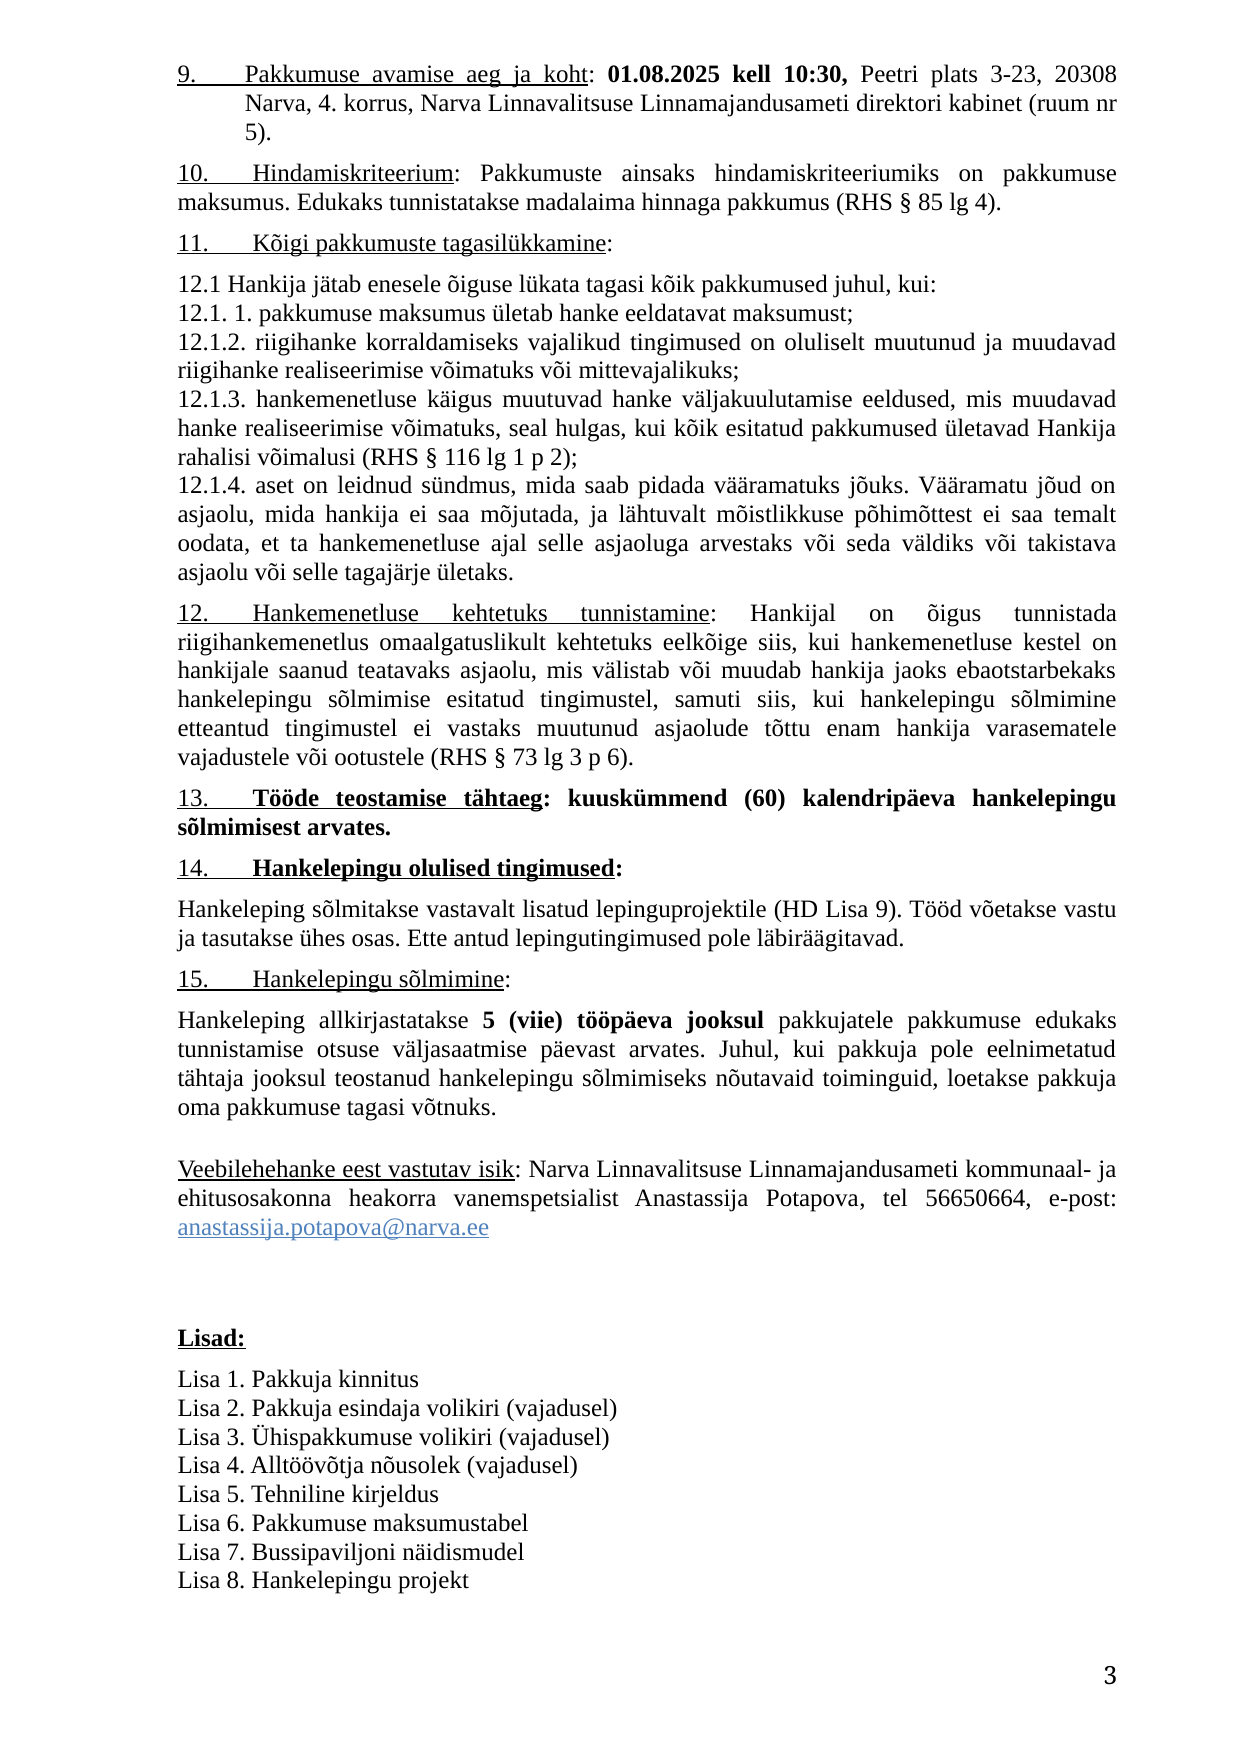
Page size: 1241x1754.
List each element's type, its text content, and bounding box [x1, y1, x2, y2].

text Lisa 6. Pakkumuse maksumustabel [177, 1508, 1117, 1537]
text 12.1. 1. pakkumuse maksumus ületab hanke eeldatavat maksumust; [177, 298, 1117, 327]
text Hankeleping allkirjastatakse 5 (viie) tööpäeva jooksul pakkujatele pakkumuse edukaks tunnistamise otsuse väljasaatmise päevast arvates. Juhul, kui pakkuja pole eelnimetatud tähtaja jooksul teostanud hankelepingu sõlmimiseks nõutavaid toiminguid, loetakse pakkuja oma pakkumuse tagasi võtnuks. [177, 1005, 1117, 1120]
text Lisa 1. Pakkuja kinnitus [177, 1364, 1117, 1393]
text 12.1.3. hankemenetluse käigus muutuvad hanke väljakuulutamise eeldused, mis muudavad hanke realiseerimise võimatuks, seal hulgas, kui kõik esitatud pakkumused ületavad Hankija rahalisi võimalusi (RHS § 116 lg 1 p 2); [177, 384, 1117, 470]
text Lisa 4. Alltöövõtja nõusolek (vajadusel) [177, 1451, 1117, 1479]
list Kõigi pakkumuste tagasilükkamine: [177, 228, 1117, 257]
subtitle Hankemenetluse kehtetuks tunnistamine: Hankijal on õigus tunnistada riigihankemenetlus omaalgatuslikult kehtetuks eelkõige siis, kui hankemenetluse kestel on hankijale saanud teatavaks asjaolu, mis välistab või muudab hankija jaoks ebaotstarbekaks hankelepingu sõlmimise esitatud tingimustel, samuti siis, kui hankelepingu sõlmimine etteantud tingimustel ei vastaks muutunud asjaolude tõttu enam hankija varasematele vajadustele või ootustele (RHS § 73 lg 3 p 6). [177, 598, 1117, 770]
list Hindamiskriteerium: Pakkumuste ainsaks hindamiskriteeriumiks on pakkumuse maksumus. Edukaks tunnistatakse madalaima hinnaga pakkumus (RHS § 85 lg 4). [177, 158, 1117, 215]
text Lisa 3. Ühispakkumuse volikiri (vajadusel) [177, 1422, 1117, 1451]
subtitle Tööde teostamise tähtaeg: kuuskümmend (60) kalendripäeva hankelepingu sõlmimisest arvates. [177, 783, 1117, 840]
subtitle Hankelepingu olulised tingimused: [177, 853, 1117, 882]
text Hankeleping sõlmitakse vastavalt lisatud lepinguprojektile (HD Lisa 9). Tööd võetakse vastu ja tasutakse ühes osas. Ette antud lepingutingimused pole läbiräägitavad. [177, 894, 1117, 952]
text 12.1.2. riigihanke korraldamiseks vajalikud tingimused on oluliselt muutunud ja muudavad riigihanke realiseerimise võimatuks või mittevajalikuks; [177, 327, 1117, 384]
list 12.1 Hankija jätab enesele õiguse lükata tagasi kõik pakkumused juhul, kui: [177, 269, 1117, 298]
text 12.1.4. aset on leidnud sündmus, mida saab pidada vääramatuks jõuks. Vääramatu jõud on asjaolu, mida hankija ei saa mõjutada, ja lähtuvalt mõistlikkuse põhimõttest ei saa temalt oodata, et ta hankemenetluse ajal selle asjaoluga arvestaks või seda väldiks või takistava asjaolu või selle tagajärje ületaks. [177, 470, 1117, 585]
list Hankelepingu sõlmimine: [177, 964, 1117, 993]
text Lisa 2. Pakkuja esindaja volikiri (vajadusel) [177, 1393, 1117, 1422]
text Veebilehehanke eest vastutav isik: Narva Linnavalitsuse Linnamajandusameti kommunaal- ja ehitusosakonna heakorra vanemspetsialist Anastassija Potapova, tel 56650664, e-post: anastassija.potapova@narva.ee [177, 1154, 1117, 1241]
text Lisa 7. Bussipaviljoni näidismudel [177, 1537, 1117, 1566]
list Pakkumuse avamise aeg ja koht: 01.08.2025 kell 10:30, Peetri plats 3-23, 20308 Narva, 4. korrus, Narva Linnavalitsuse Linnamajandusameti direktori kabinet (ruum nr 5). [177, 59, 1117, 145]
text Lisad: [177, 1323, 1117, 1352]
text Lisa 5. Tehniline kirjeldus [177, 1479, 1117, 1508]
text Lisa 8. Hankelepingu projekt [177, 1566, 1117, 1594]
